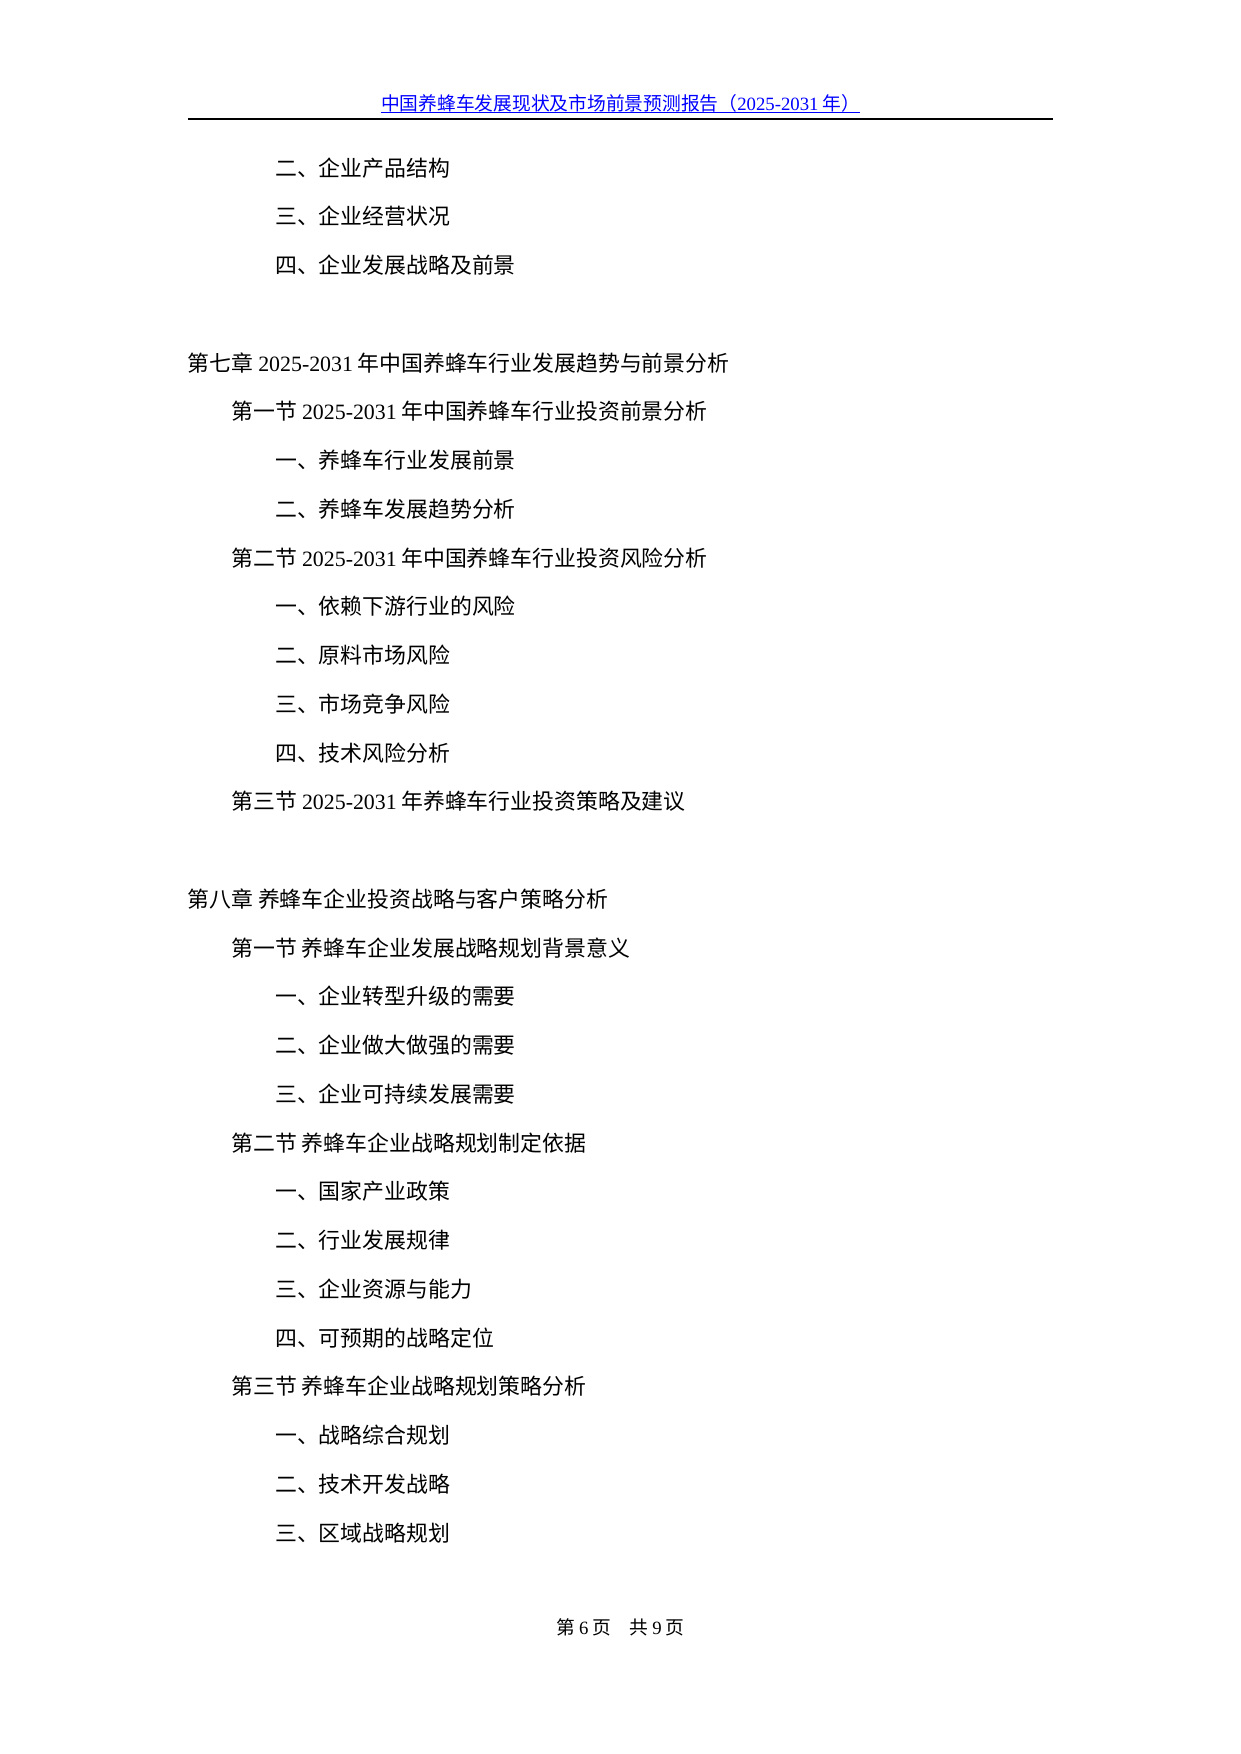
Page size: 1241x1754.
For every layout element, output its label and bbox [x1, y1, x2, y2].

text [187, 150, 1053, 1548]
